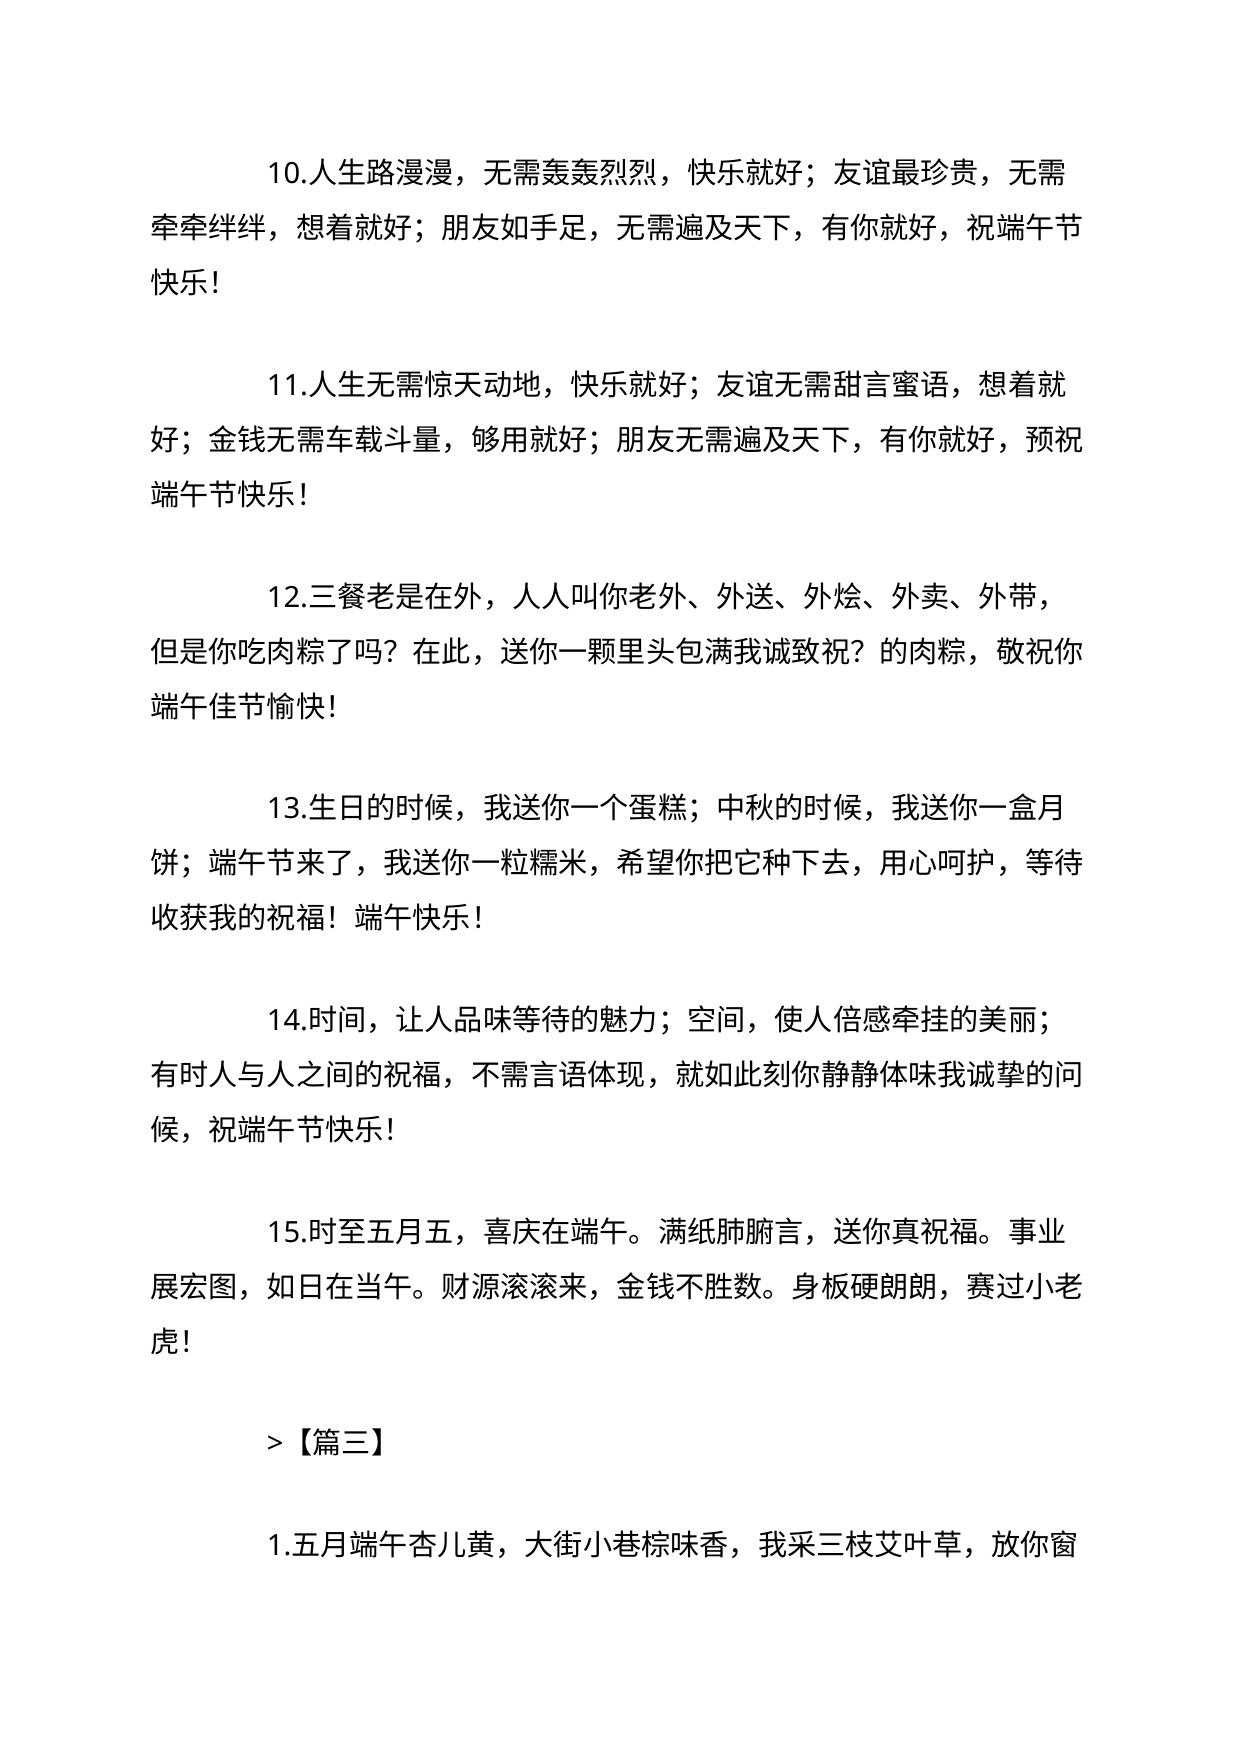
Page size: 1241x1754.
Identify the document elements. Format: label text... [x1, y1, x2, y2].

text 11.人生无需惊天动地，快乐就好；友谊无需甜言蜜语，想着就好；金钱无需车载斗量，够用就好；朋友无需遍及天下，有你就好，预祝端午节快乐！ [150, 362, 1090, 514]
text 14.时间，让人品味等待的魅力；空间，使人倍感牵挂的美丽；有时人与人之间的祝福，不需言语体现，就如此刻你静静体味我诚挚的问候，祝端午节快乐！ [150, 997, 1090, 1149]
text >【篇三】 [150, 1420, 1090, 1462]
text 13.生日的时候，我送你一个蛋糕；中秋的时候，我送你一盒月饼；端午节来了，我送你一粒糯米，希望你把它种下去，用心呵护，等待收获我的祝福！端午快乐！ [150, 785, 1090, 937]
text 15.时至五月五，喜庆在端午。满纸肺腑言，送你真祝福。事业展宏图，如日在当午。财源滚滚来，金钱不胜数。身板硬朗朗，赛过小老虎！ [150, 1208, 1090, 1361]
text 12.三餐老是在外，人人叫你老外、外送、外烩、外卖、外带，但是你吃肉粽了吗？在此，送你一颗里头包满我诚致祝？的肉粽，敬祝你端午佳节愉快！ [150, 573, 1090, 726]
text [150, 1522, 1090, 1564]
text 10.人生路漫漫，无需轰轰烈烈，快乐就好；友谊最珍贵，无需牵牵绊绊，想着就好；朋友如手足，无需遍及天下，有你就好，祝端午节快乐！ [150, 150, 1090, 302]
